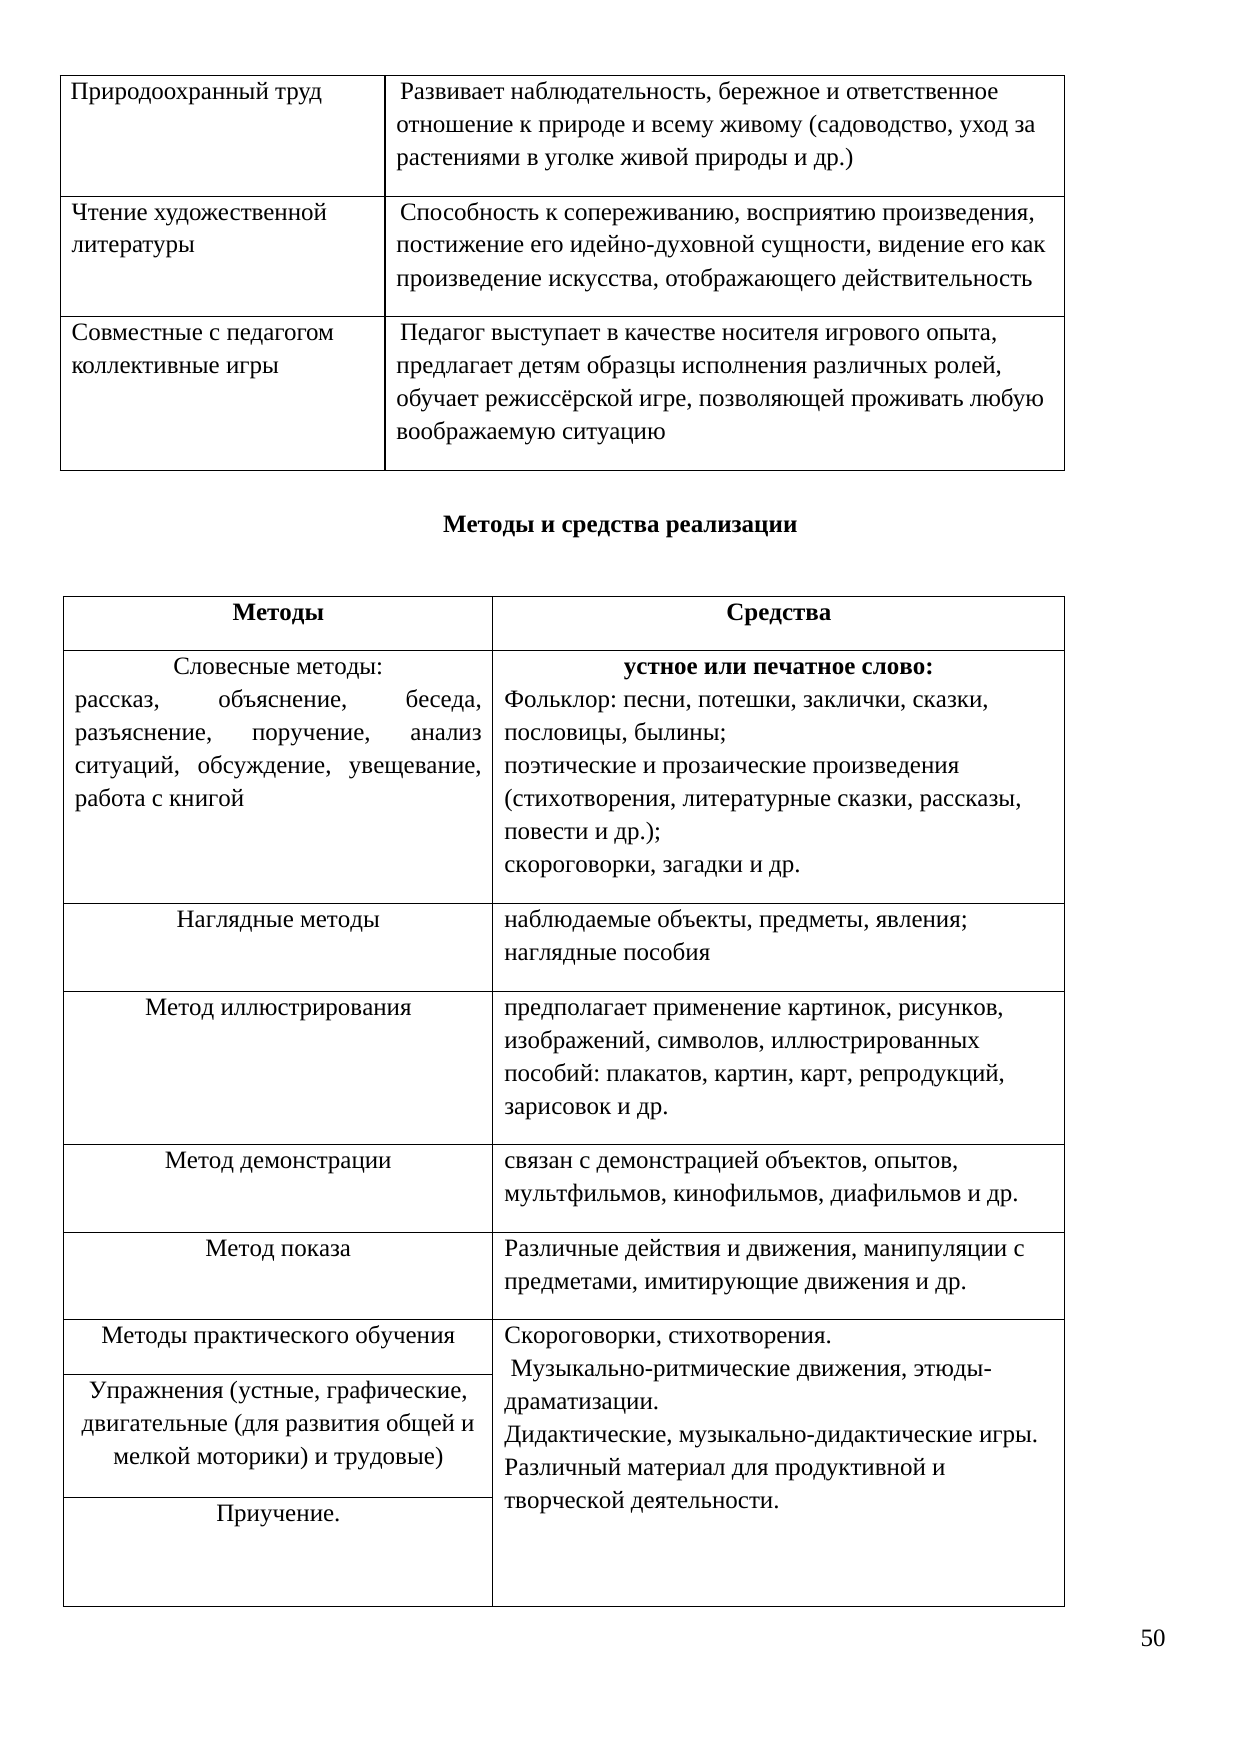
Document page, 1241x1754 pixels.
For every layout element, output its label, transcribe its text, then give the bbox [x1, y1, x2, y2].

table_cell Метод иллюстрирования [64, 992, 492, 1144]
table_cell Различные действия и движения, манипуляции с предметами, имитирующие движения и др. [493, 1233, 1064, 1319]
table_cell наблюдаемые объекты, предметы, явления; наглядные пособия [493, 904, 1064, 991]
table_cell Способность к сопереживанию, восприятию произведения, постижение его идейно-духовной сущности, видение его как произведение искусства, отображающего действительность [386, 197, 1064, 316]
table_cell Метод демонстрации [64, 1145, 492, 1232]
table_cell устное или печатное слово: Фольклор: песни, потешки, заклички, сказки, пословицы, былины; поэтические и прозаические произведения (стихотворения, литературные сказки, рассказы, повести и др.); скороговорки, загадки и др. [493, 651, 1064, 903]
table_cell связан с демонстрацией объектов, опытов, мультфильмов, кинофильмов, диафильмов и др. [493, 1145, 1064, 1232]
table_cell Совместные с педагогом коллективные игры [61, 317, 384, 469]
table_cell Метод показа [64, 1233, 492, 1319]
table_cell Приучение. [64, 1498, 492, 1606]
table_cell Методы практического обучения [64, 1320, 492, 1374]
table_cell Наглядные методы [64, 904, 492, 991]
table_cell Упражнения (устные, графические, двигательные (для развития общей и мелкой моторики) и трудовые) [64, 1375, 492, 1497]
table_cell Педагог выступает в качестве носителя игрового опыта, предлагает детям образцы исполнения различных ролей, обучает режиссёрской игре, позволяющей проживать любую воображаемую ситуацию [386, 317, 1064, 469]
table_cell Скороговорки, стихотворения. Музыкально-ритмические движения, этюды-драматизации. Дидактические, музыкально-дидактические игры. Различный материал для продуктивной и творческой деятельности. [493, 1320, 1064, 1606]
table_header Средства [493, 597, 1064, 650]
table_cell Природоохранный труд [61, 76, 384, 196]
table_header Методы [64, 597, 492, 650]
text Методы и средства реализации [75, 509, 1165, 538]
table_cell предполагает применение картинок, рисунков, изображений, символов, иллюстрированных пособий: плакатов, картин, карт, репродукций, зарисовок и др. [493, 992, 1064, 1144]
table_cell Чтение художественной литературы [61, 197, 384, 316]
table_cell Словесные методы: рассказ, объяснение, беседа, разъяснение, поручение, анализ ситуаций, обсуждение, увещевание, работа с книгой [64, 651, 492, 903]
table_cell Развивает наблюдательность, бережное и ответственное отношение к природе и всему живому (садоводство, уход за растениями в уголке живой природы и др.) [386, 76, 1064, 196]
